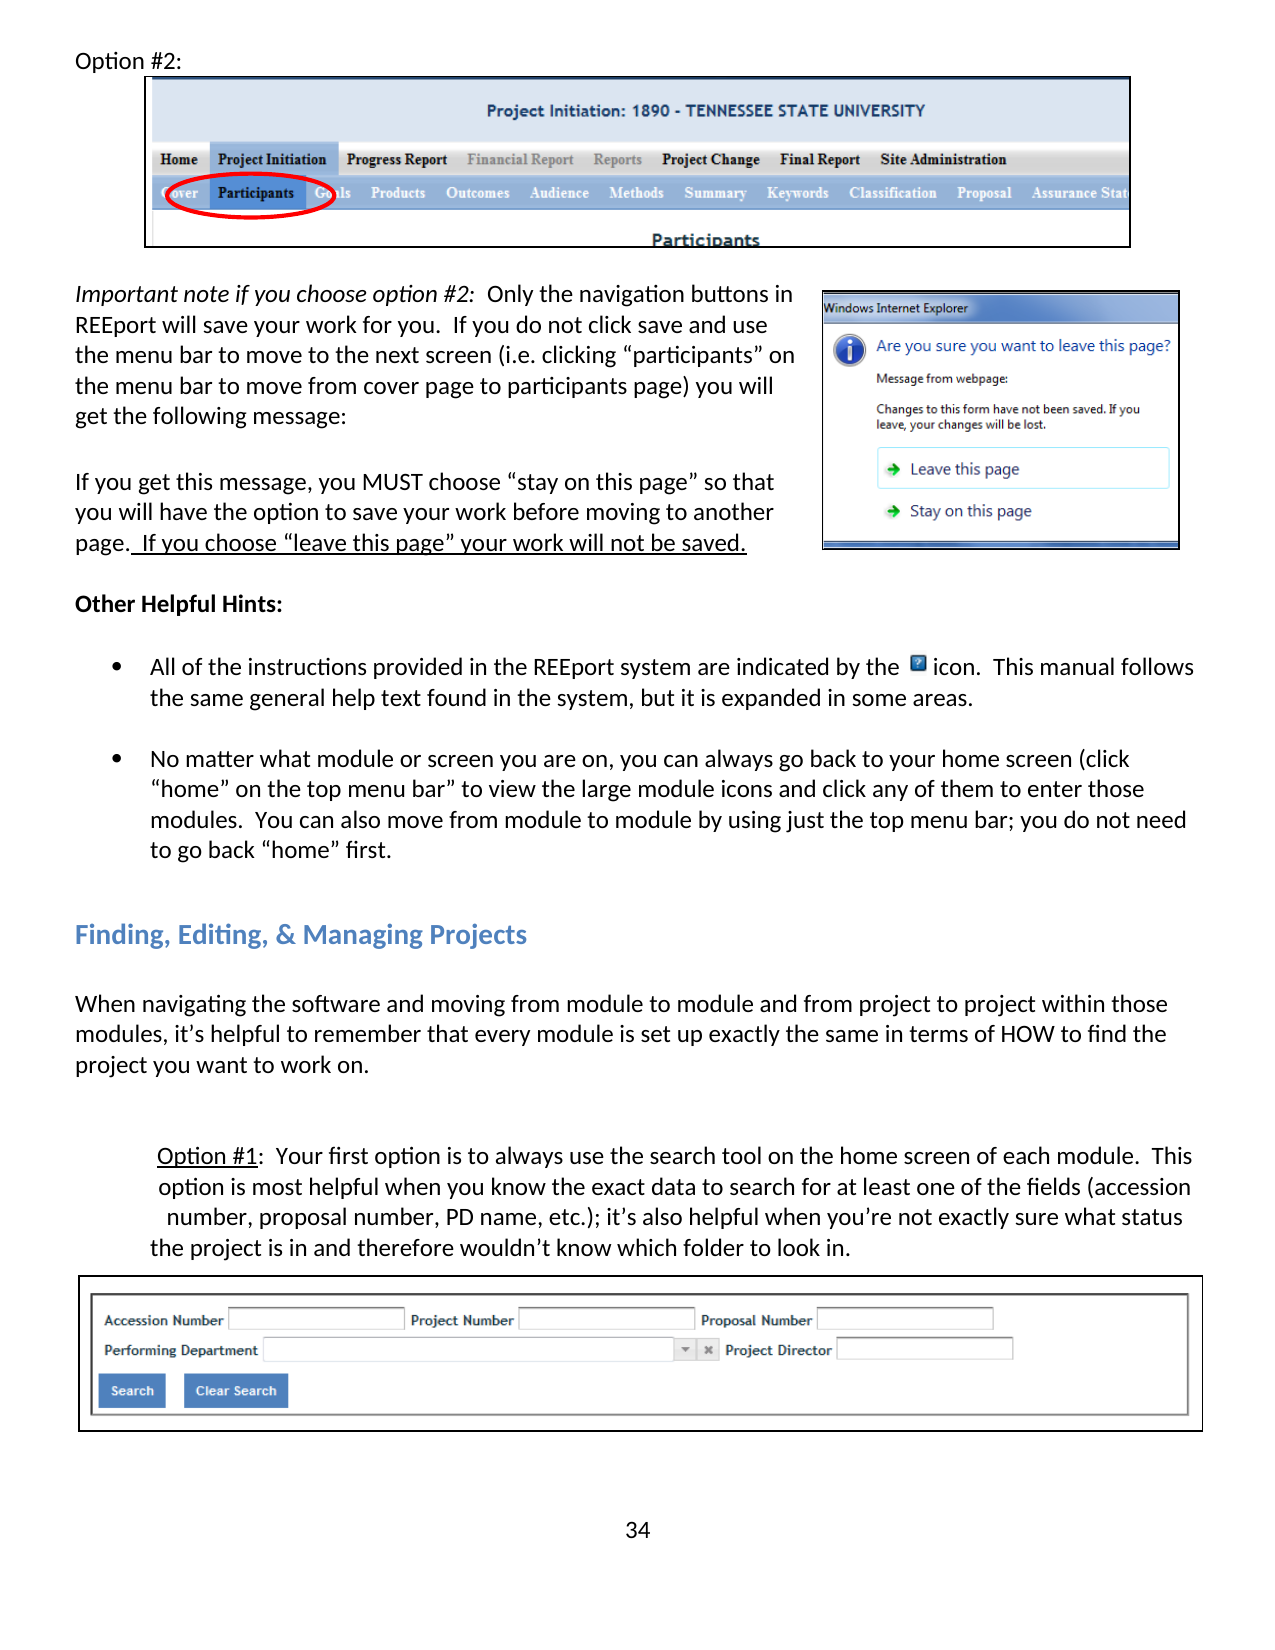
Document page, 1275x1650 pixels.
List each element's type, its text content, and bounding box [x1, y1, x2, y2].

text If you get this message, you MUST choose “stay on this page” so that you will have the option to save your work before moving to another page. If you choose “leave this page” your work will not be saved. [75, 466, 1200, 558]
text When navigating the software and moving from module to module and from project to project within those modules, it’s helpful to remember that every module is set up exactly the same in terms of HOW to find the project you want to work on. [75, 988, 1200, 1079]
text the project is in and therefore wouldn’t know which folder to look in. [75, 1232, 1200, 1263]
text Important note if you choose option #2: Only the navigation buttons in REEport will save your work for you. If you do not click save and use the menu bar to move to the next screen (i.e. clicking “participants” on the menu bar to move from cover page to participants page) you will get the following message: [75, 278, 1200, 431]
text Option #2: [75, 45, 1200, 76]
text Other Helpful Hints: [75, 588, 1200, 619]
picture [823, 292, 1178, 549]
picture [906, 649, 933, 676]
list All of the instructions provided in the REEport system are indicated by the icon. This manual follows the same general help text found in the system, but it is expanded in some areas. [112, 649, 1200, 712]
list Option #1: Your first option is to always use the search tool on the home screen of each module. This option is most helpful when you know the exact data to search for at least one of the fields (accession number, proposal number, PD name, etc.); it’s also helpful when you’re not exactly sure what status [150, 1141, 1200, 1232]
list No matter what module or screen you are on, you can always go back to your home screen (click “home” on the top menu bar” to view the large module icons and click any of them to enter those modules. You can also move from module to module by using just the top menu bar; you do not need to go back “home” first. [112, 743, 1200, 865]
subtitle Finding, Editing, & Managing Projects [75, 916, 1200, 952]
picture [80, 1277, 1202, 1430]
picture [146, 77, 1129, 246]
